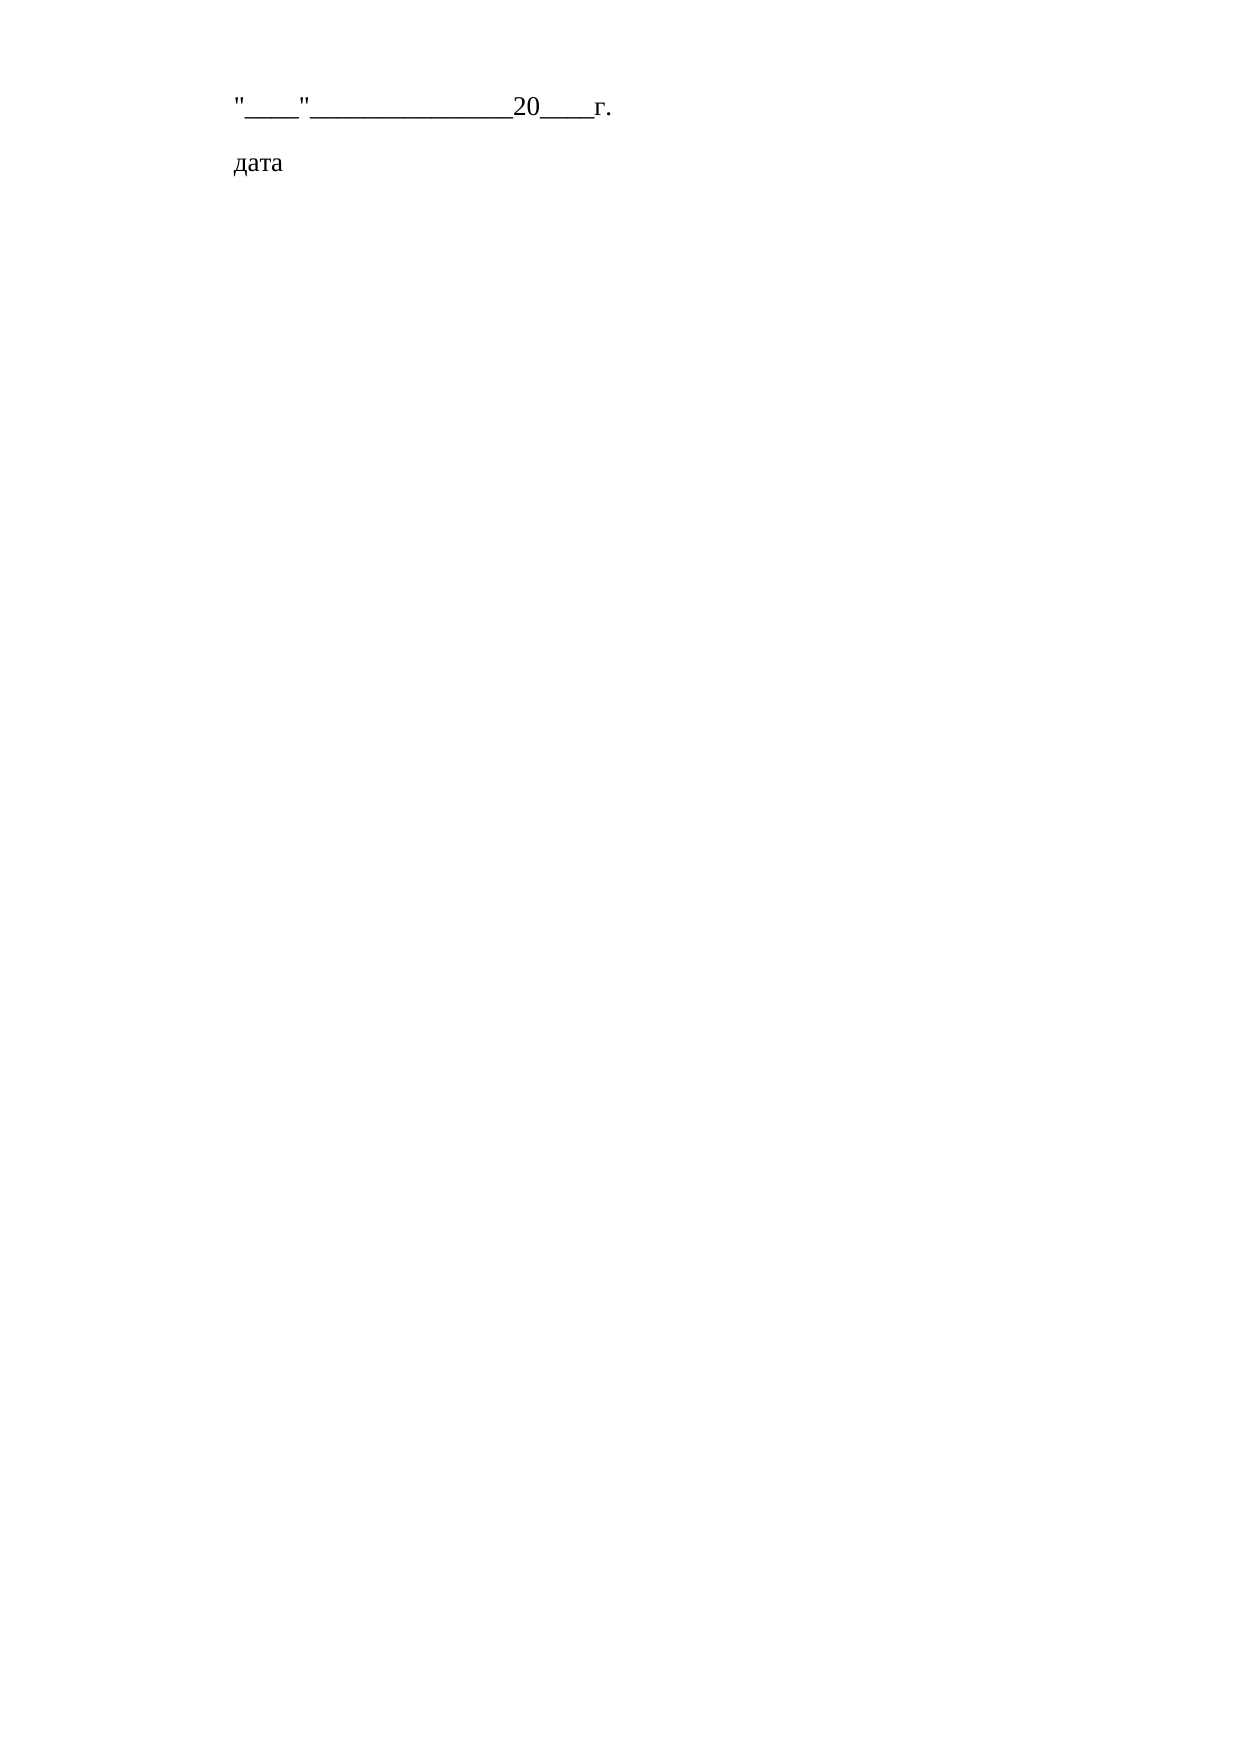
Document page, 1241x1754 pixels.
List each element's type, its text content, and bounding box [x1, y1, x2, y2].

text дата [177, 146, 1152, 177]
text "____"_______________20____г. [177, 90, 1152, 121]
